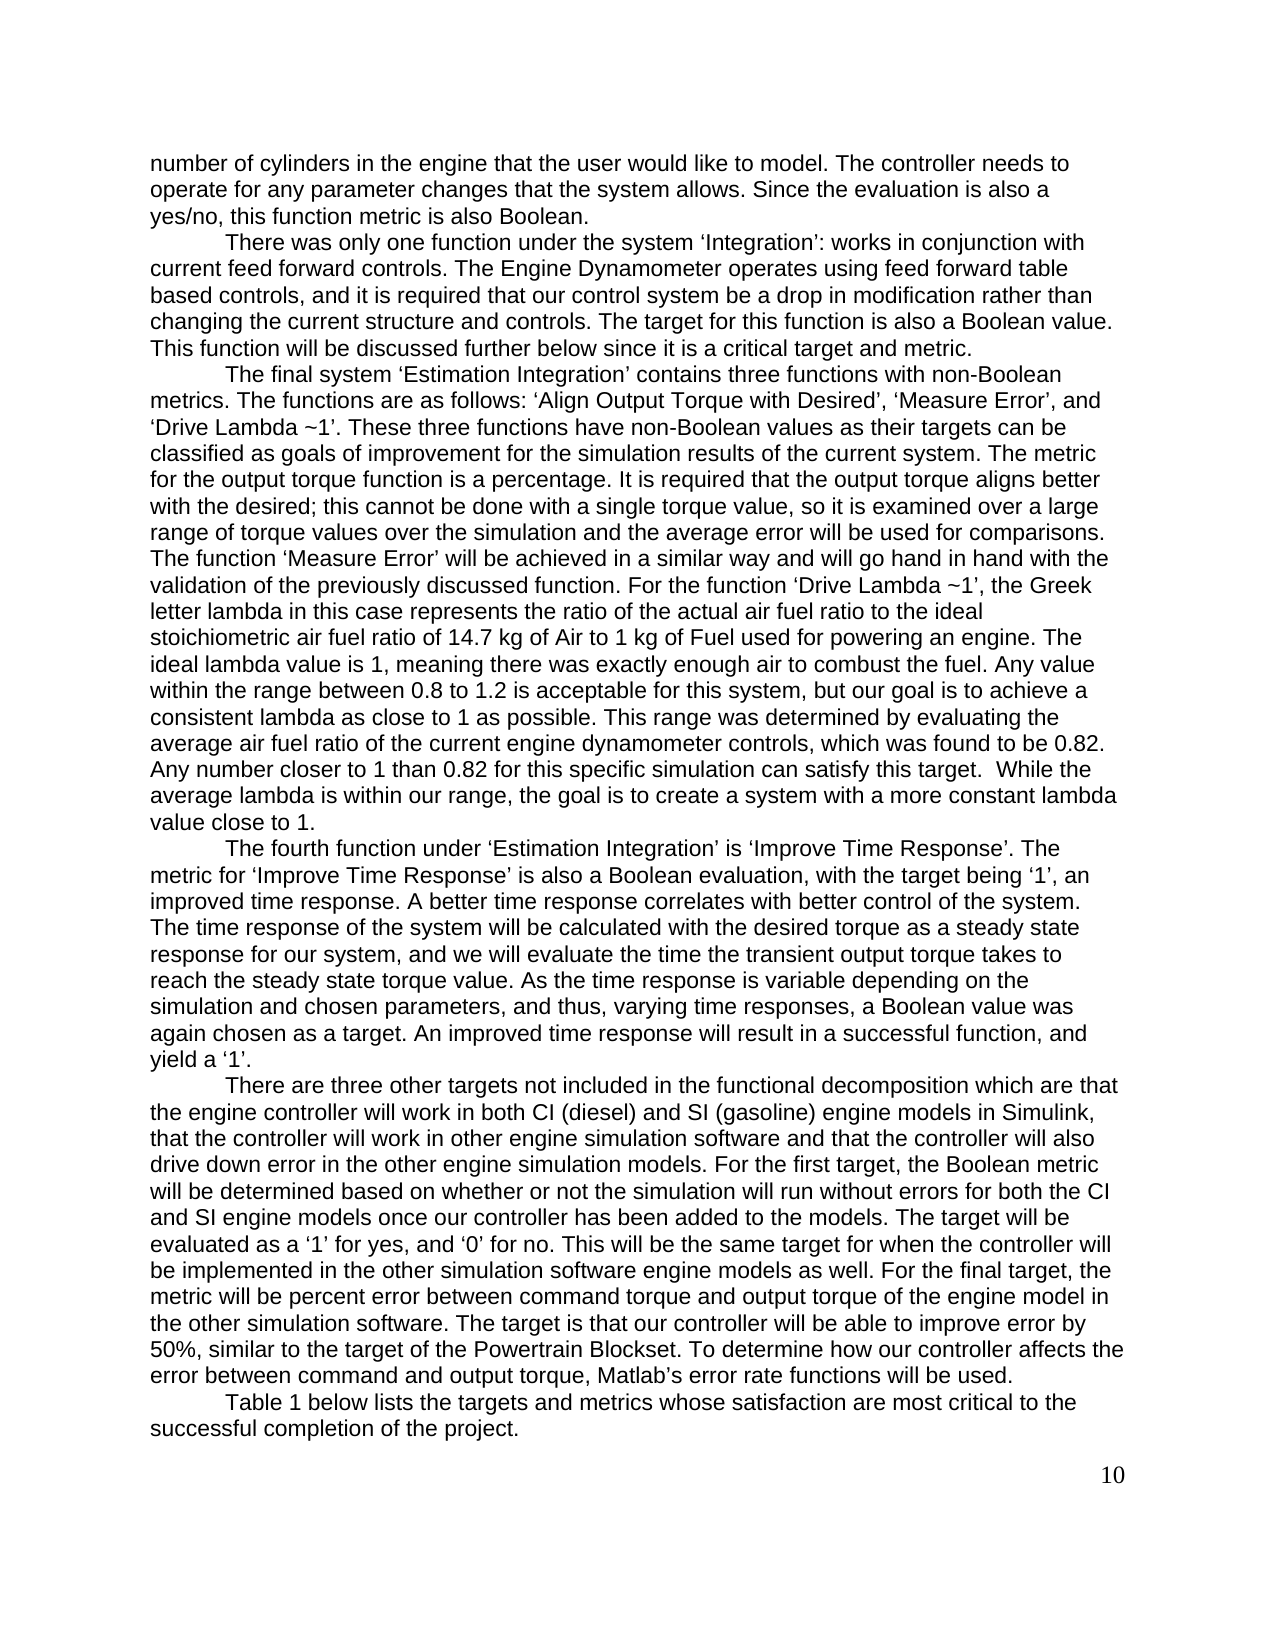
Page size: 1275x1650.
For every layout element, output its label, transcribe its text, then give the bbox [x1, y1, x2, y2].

text There was only one function under the system ‘Integration’: works in conjunction with current feed forward controls. The Engine Dynamometer operates using feed forward table based controls, and it is required that our control system be a drop in modification rather than changing the current structure and controls. The target for this function is also a Boolean value. This function will be discussed further below since it is a critical target and metric. [150, 229, 1125, 361]
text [150, 150, 1125, 229]
text The fourth function under ‘Estimation Integration’ is ‘Improve Time Response’. The metric for ‘Improve Time Response’ is also a Boolean evaluation, with the target being ‘1’, an improved time response. A better time response correlates with better control of the system. The time response of the system will be calculated with the desired torque as a steady state response for our system, and we will evaluate the time the transient output torque takes to reach the steady state torque value. As the time response is variable depending on the simulation and chosen parameters, and thus, varying time responses, a Boolean value was again chosen as a target. An improved time response will result in a successful function, and yield a ‘1’. [150, 835, 1125, 1072]
text Table 1 below lists the targets and metrics whose satisfaction are most critical to the successful completion of the project. [150, 1389, 1125, 1441]
text There are three other targets not included in the functional decomposition which are that the engine controller will work in both CI (diesel) and SI (gasoline) engine models in Simulink, that the controller will work in other engine simulation software and that the controller will also drive down error in the other engine simulation models. For the first target, the Boolean metric will be determined based on whether or not the simulation will run without errors for both the CI and SI engine models once our controller has been added to the models. The target will be evaluated as a ‘1’ for yes, and ‘0’ for no. This will be the same target for when the controller will be implemented in the other simulation software engine models as well. For the final target, the metric will be percent error between command torque and output torque of the engine model in the other simulation software. The target is that our controller will be able to improve error by 50%, similar to the target of the Powertrain Blockset. To determine how our controller affects the error between command and output torque, Matlab’s error rate functions will be used. [150, 1072, 1125, 1389]
text The final system ‘Estimation Integration’ contains three functions with non-Boolean metrics. The functions are as follows: ‘Align Output Torque with Desired’, ‘Measure Error’, and ‘Drive Lambda ~1’. These three functions have non-Boolean values as their targets can be classified as goals of improvement for the simulation results of the current system. The metric for the output torque function is a percentage. It is required that the output torque aligns better with the desired; this cannot be done with a single torque value, so it is examined over a large range of torque values over the simulation and the average error will be used for comparisons. The function ‘Measure Error’ will be achieved in a similar way and will go hand in hand with the validation of the previously discussed function. For the function ‘Drive Lambda ~1’, the Greek letter lambda in this case represents the ratio of the actual air fuel ratio to the ideal stoichiometric air fuel ratio of 14.7 kg of Air to 1 kg of Fuel used for powering an engine. The ideal lambda value is 1, meaning there was exactly enough air to combust the fuel. Any value within the range between 0.8 to 1.2 is acceptable for this system, but our goal is to achieve a consistent lambda as close to 1 as possible. This range was determined by evaluating the average air fuel ratio of the current engine dynamometer controls, which was found to be 0.82. Any number closer to 1 than 0.82 for this specific simulation can satisfy this target. While the average lambda is within our range, the goal is to create a system with a more constant lambda value close to 1. [150, 361, 1125, 835]
